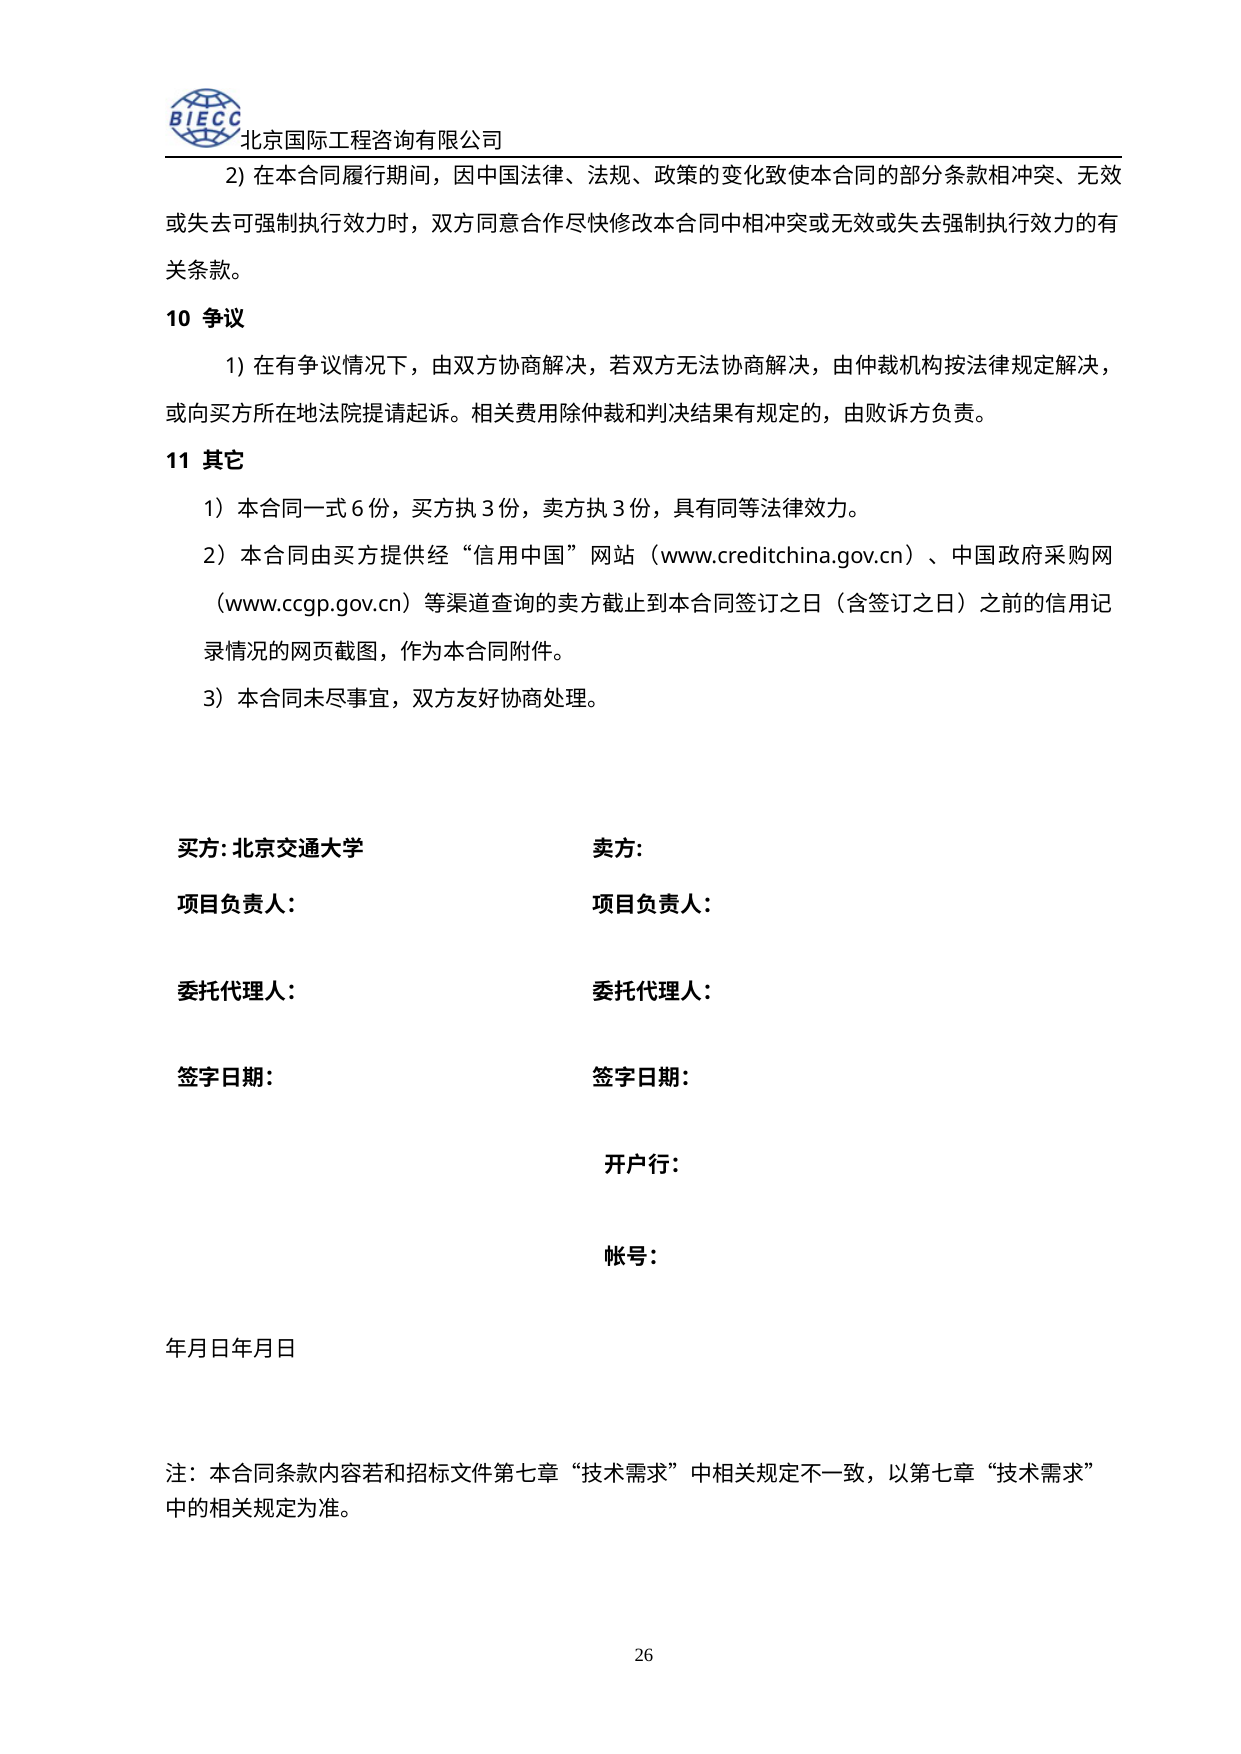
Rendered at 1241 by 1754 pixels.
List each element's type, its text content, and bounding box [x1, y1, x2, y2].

table_header 买方: 北京交通大学 [166, 818, 581, 875]
text 1）本合同一式6份，买方执3份，卖方执3份，具有同等法律效力。 [203, 491, 1113, 523]
text 帐号： [165, 1239, 1122, 1271]
list 在有争议情况下，由双方协商解决，若双方无法协商解决，由仲裁机构按法律规定解决，或向买方所在地法院提请起诉。相关费用除仲裁和判决结果有规定的，由败诉方负责。 [165, 348, 1122, 427]
text 2）本合同由买方提供经“信用中国”网站（www.creditchina.gov.cn）、中国政府采购网 （www.ccgp.gov.cn）等渠道查询的卖方截止到本合同签订之日（含签订之日）之前的信用记录情况的网页截图，作为本合同附件。 [203, 538, 1113, 665]
picture [165, 88, 241, 148]
text 11 其它 [165, 443, 1122, 475]
list 在本合同履行期间，因中国法律、法规、政策的变化致使本合同的部分条款相冲突、无效或失去可强制执行效力时，双方同意合作尽快修改本合同中相冲突或无效或失去强制执行效力的有关条款。 [165, 158, 1122, 285]
text 3）本合同未尽事宜，双方友好协商处理。 [203, 681, 1113, 713]
text 年月日年月日 [165, 1331, 1113, 1363]
table_cell 项目负责人： 委托代理人： 签字日期： [581, 875, 1019, 1147]
table_cell 项目负责人： 委托代理人： 签字日期： [166, 875, 581, 1147]
text 开户行： [165, 1147, 1122, 1178]
text 10 争议 [165, 301, 1122, 332]
text 注：本合同条款内容若和招标文件第七章“技术需求”中相关规定不一致，以第七章“技术需求”中的相关规定为准。 [165, 1456, 1122, 1522]
table_header 卖方: [581, 818, 1019, 875]
